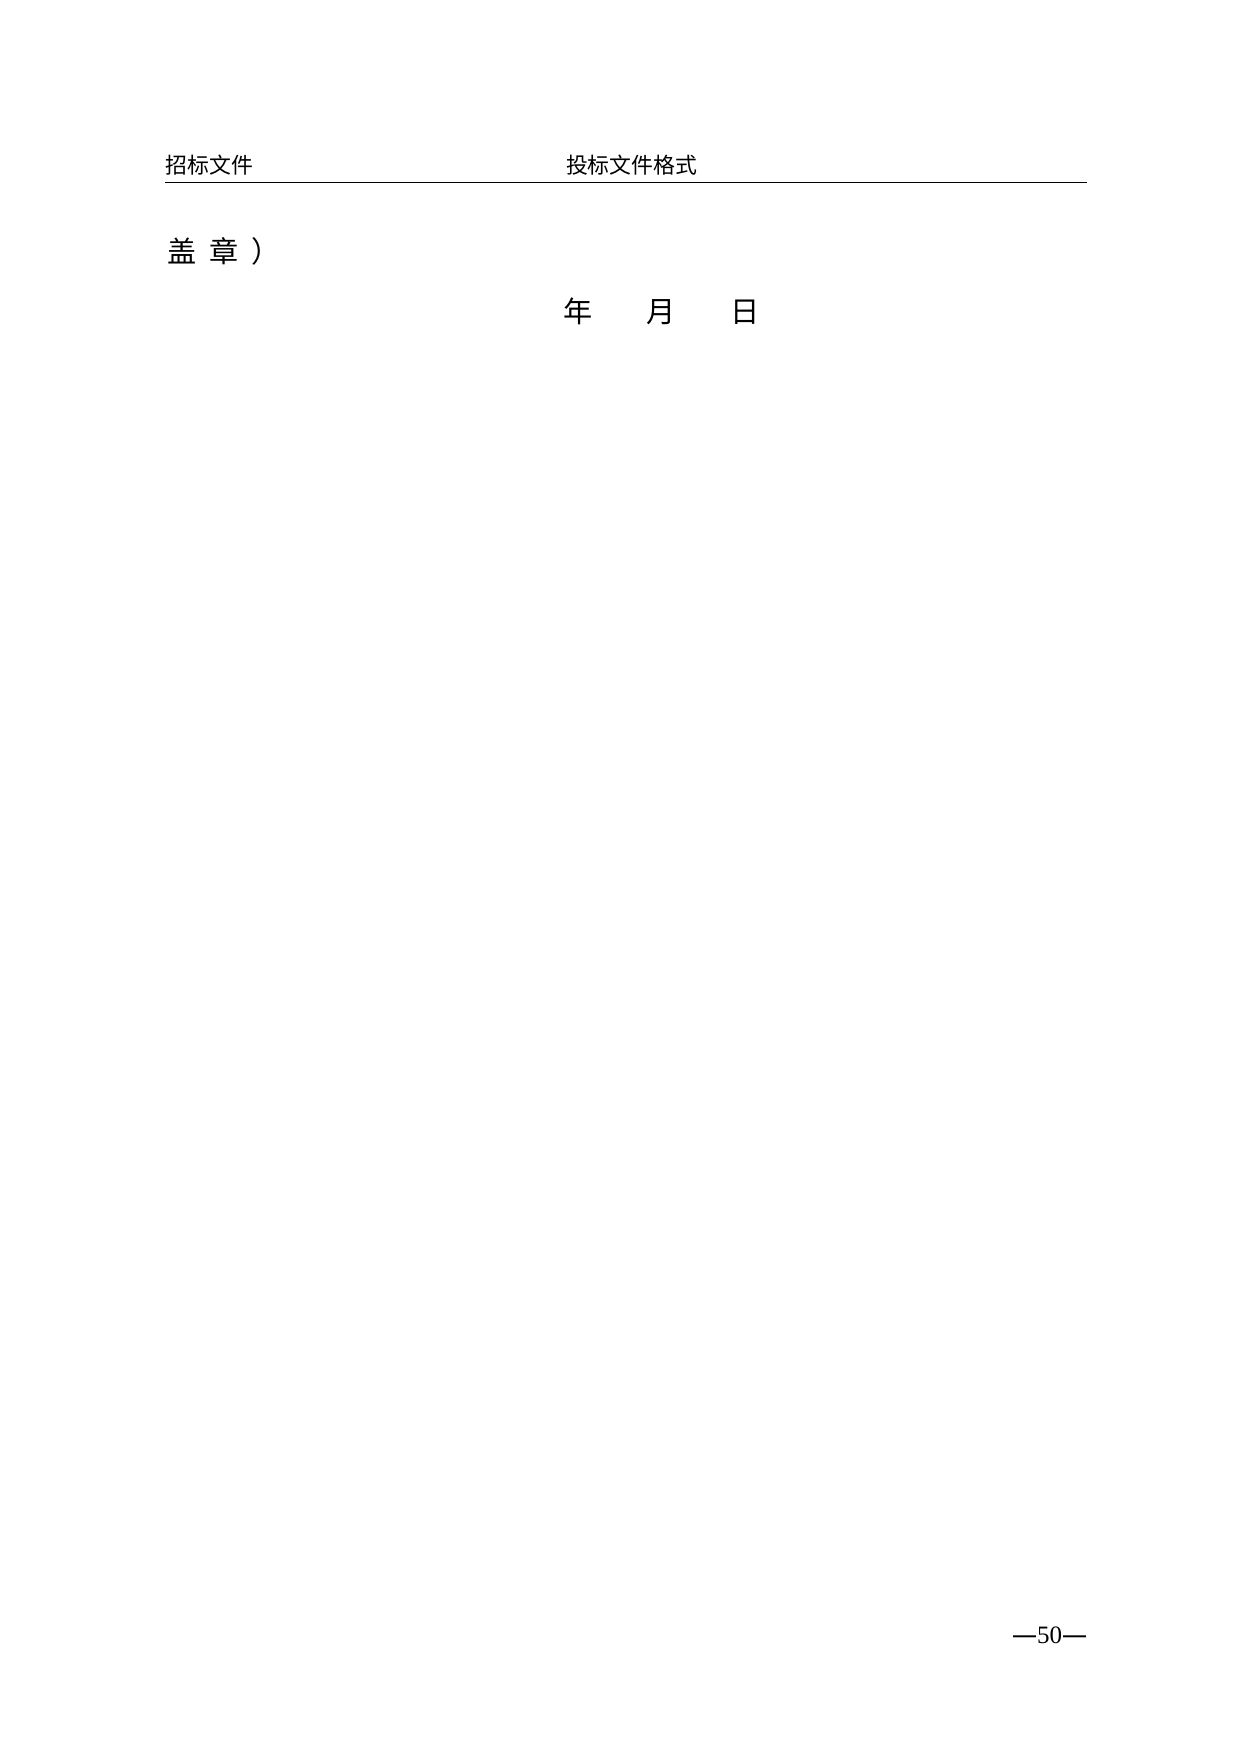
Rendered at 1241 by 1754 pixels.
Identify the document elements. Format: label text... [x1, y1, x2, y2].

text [168, 219, 1084, 280]
text 年 月 日 [168, 280, 1084, 340]
